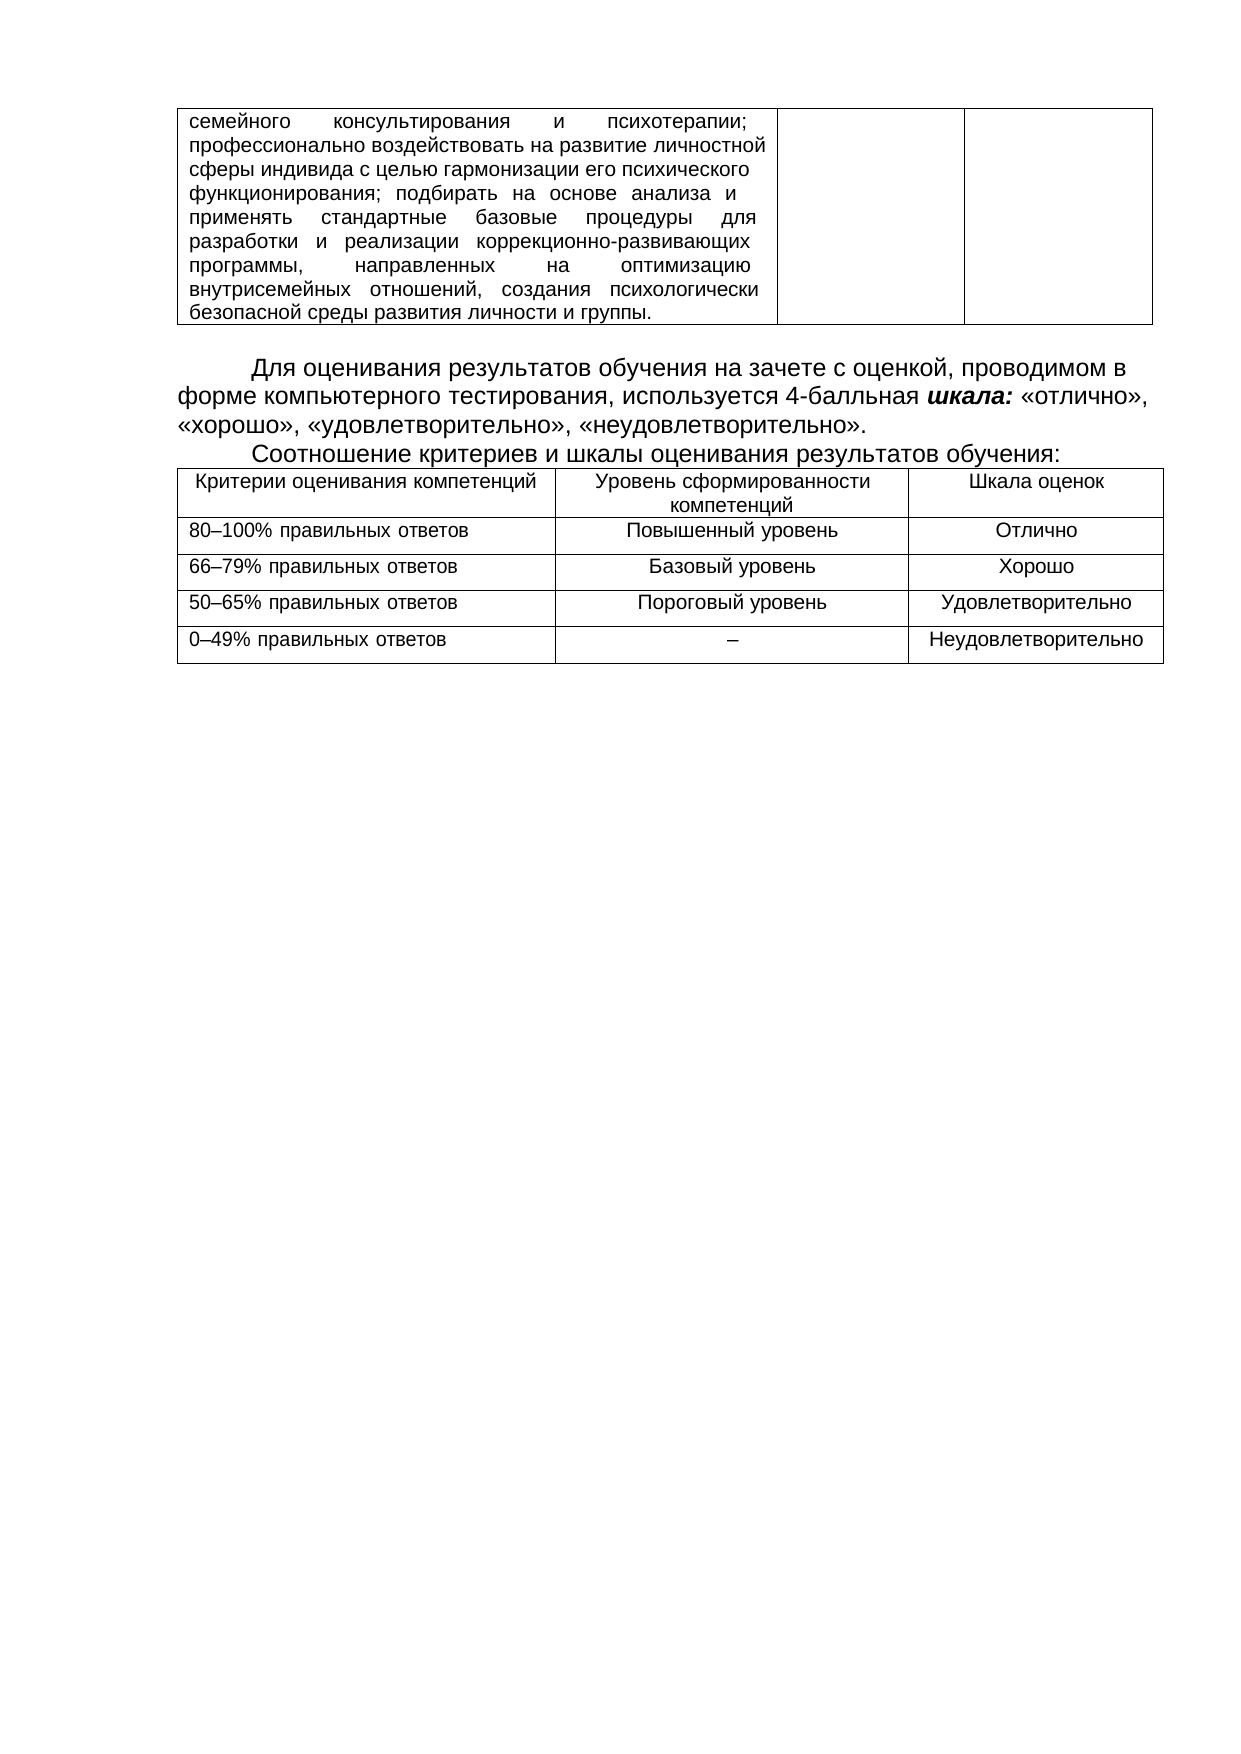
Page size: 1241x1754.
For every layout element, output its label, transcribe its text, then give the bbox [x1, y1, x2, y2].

table_header Критерии оценивания компетенций [178, 469, 555, 517]
table_cell Неудовлетворительно [909, 627, 1163, 663]
table_cell Хорошо [909, 555, 1163, 590]
table_cell 0–49% правильных ответов [178, 627, 555, 663]
table_cell Пороговый уровень [556, 591, 908, 626]
text «хорошо», «удовлетворительно», «неудовлетворительно». [177, 410, 1176, 439]
table_header Шкала оценок [909, 469, 1163, 517]
table_cell Базовый уровень [556, 555, 908, 590]
text Соотношение критериев и шкалы оценивания результатов обучения: [251, 439, 1176, 468]
table_header [965, 109, 1152, 324]
table_cell Отлично [909, 518, 1163, 553]
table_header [178, 109, 777, 324]
table_cell 50–65% правильных ответов [178, 591, 555, 626]
table_header Уровень сформированности компетенций [556, 469, 908, 517]
table_cell 66–79% правильных ответов [178, 555, 555, 590]
text Для оценивания результатов обучения на зачете с оценкой, проводимом в форме компьютерного тестирования, используется 4-балльная шкала: «отлично», [177, 352, 1176, 410]
table_header [778, 109, 964, 324]
table_cell 80–100% правильных ответов [178, 518, 555, 553]
table_cell – [556, 627, 908, 663]
table_cell Удовлетворительно [909, 591, 1163, 626]
table_cell Повышенный уровень [556, 518, 908, 553]
